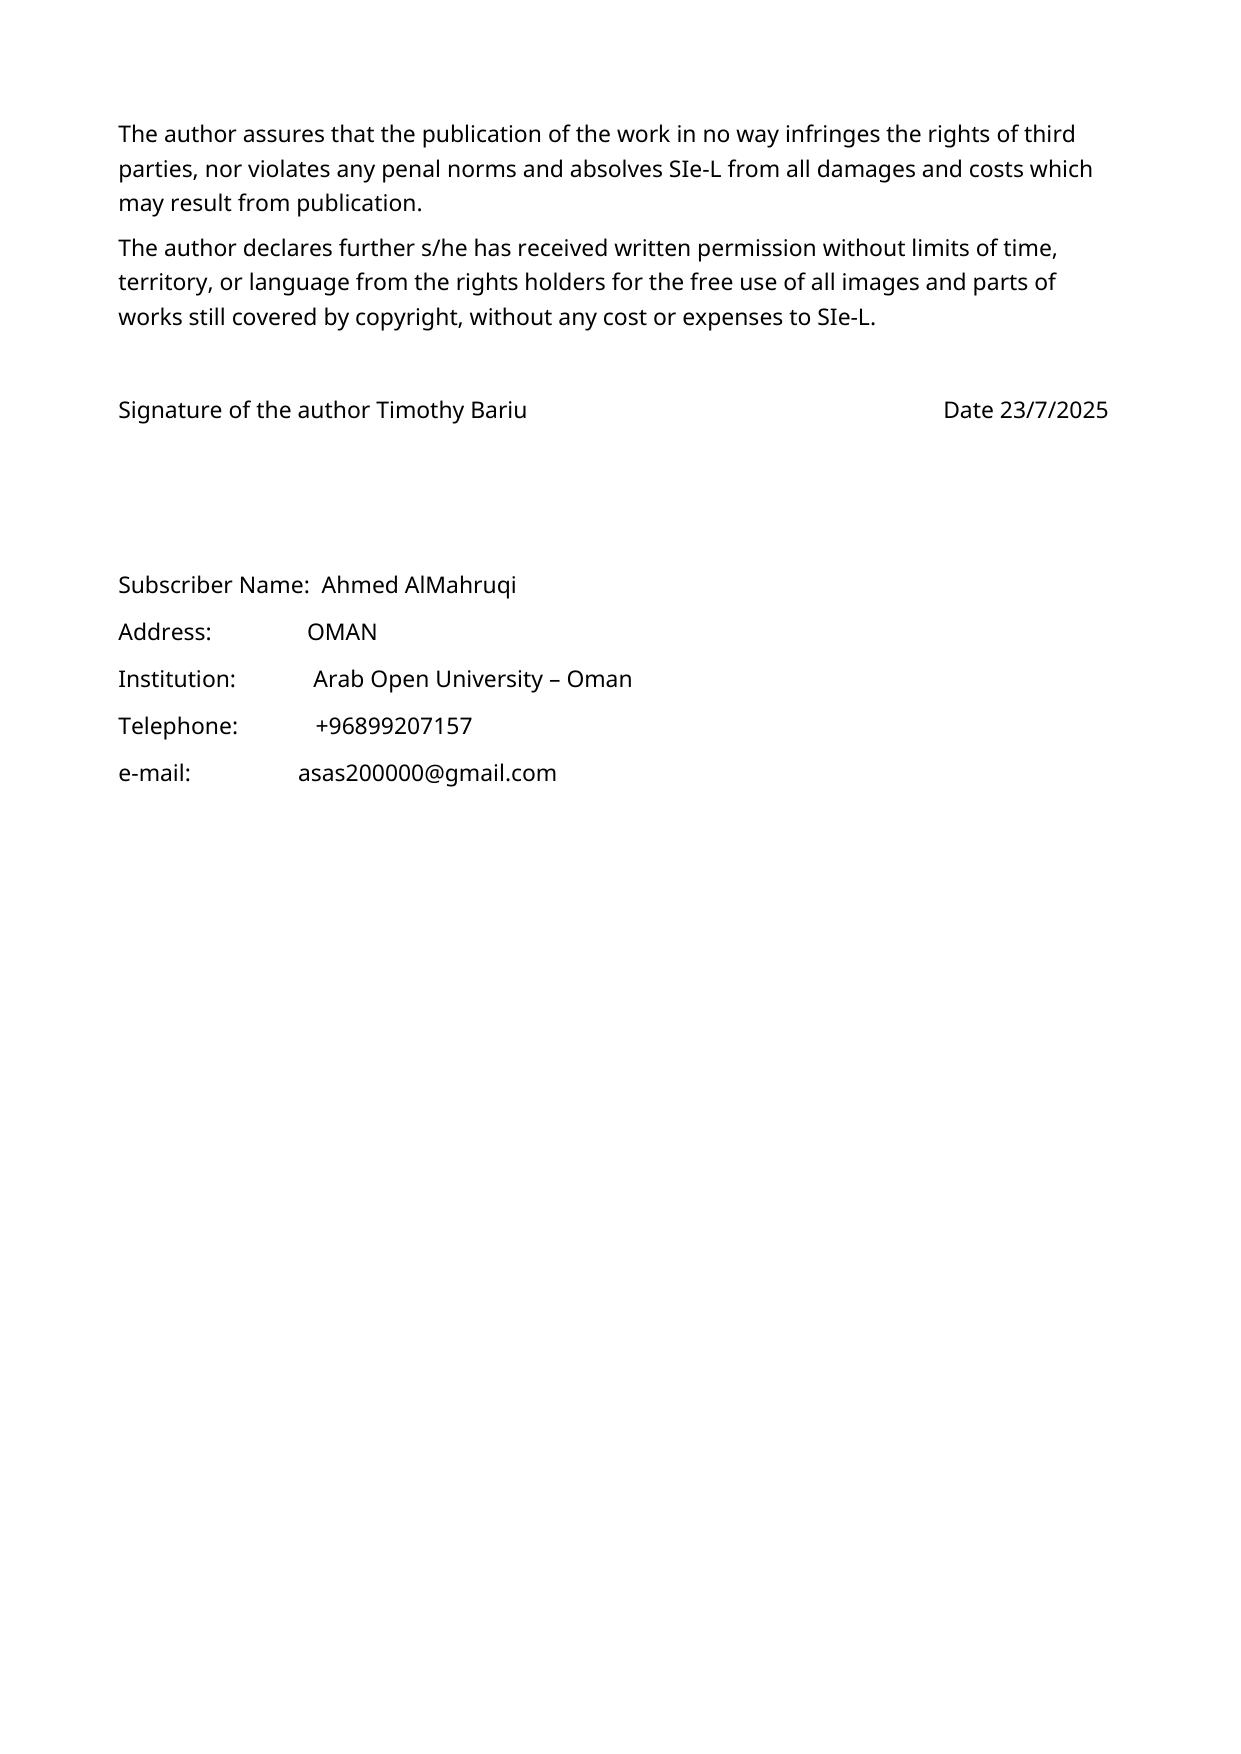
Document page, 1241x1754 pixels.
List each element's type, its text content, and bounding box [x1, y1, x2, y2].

text e-mail: asas200000@gmail.com [118, 757, 1122, 788]
text Subscriber Name: Ahmed AlMahruqi [118, 569, 1122, 600]
text The author assures that the publication of the work in no way infringes the rights of third parties, nor violates any penal norms and absolves SIe-L from all damages and costs which may result from publication. [118, 118, 1122, 218]
text Signature of the author Timothy Bariu Date 23/7/2025 [118, 394, 1122, 425]
text The author declares further s/he has received written permission without limits of time, territory, or language from the rights holders for the free use of all images and parts of works still covered by copyright, without any cost or expenses to SIe-L. [118, 232, 1122, 332]
text Institution: Arab Open University – Oman [118, 663, 1122, 694]
text Telephone: +96899207157 [118, 710, 1122, 741]
text Address: OMAN [118, 616, 1122, 647]
